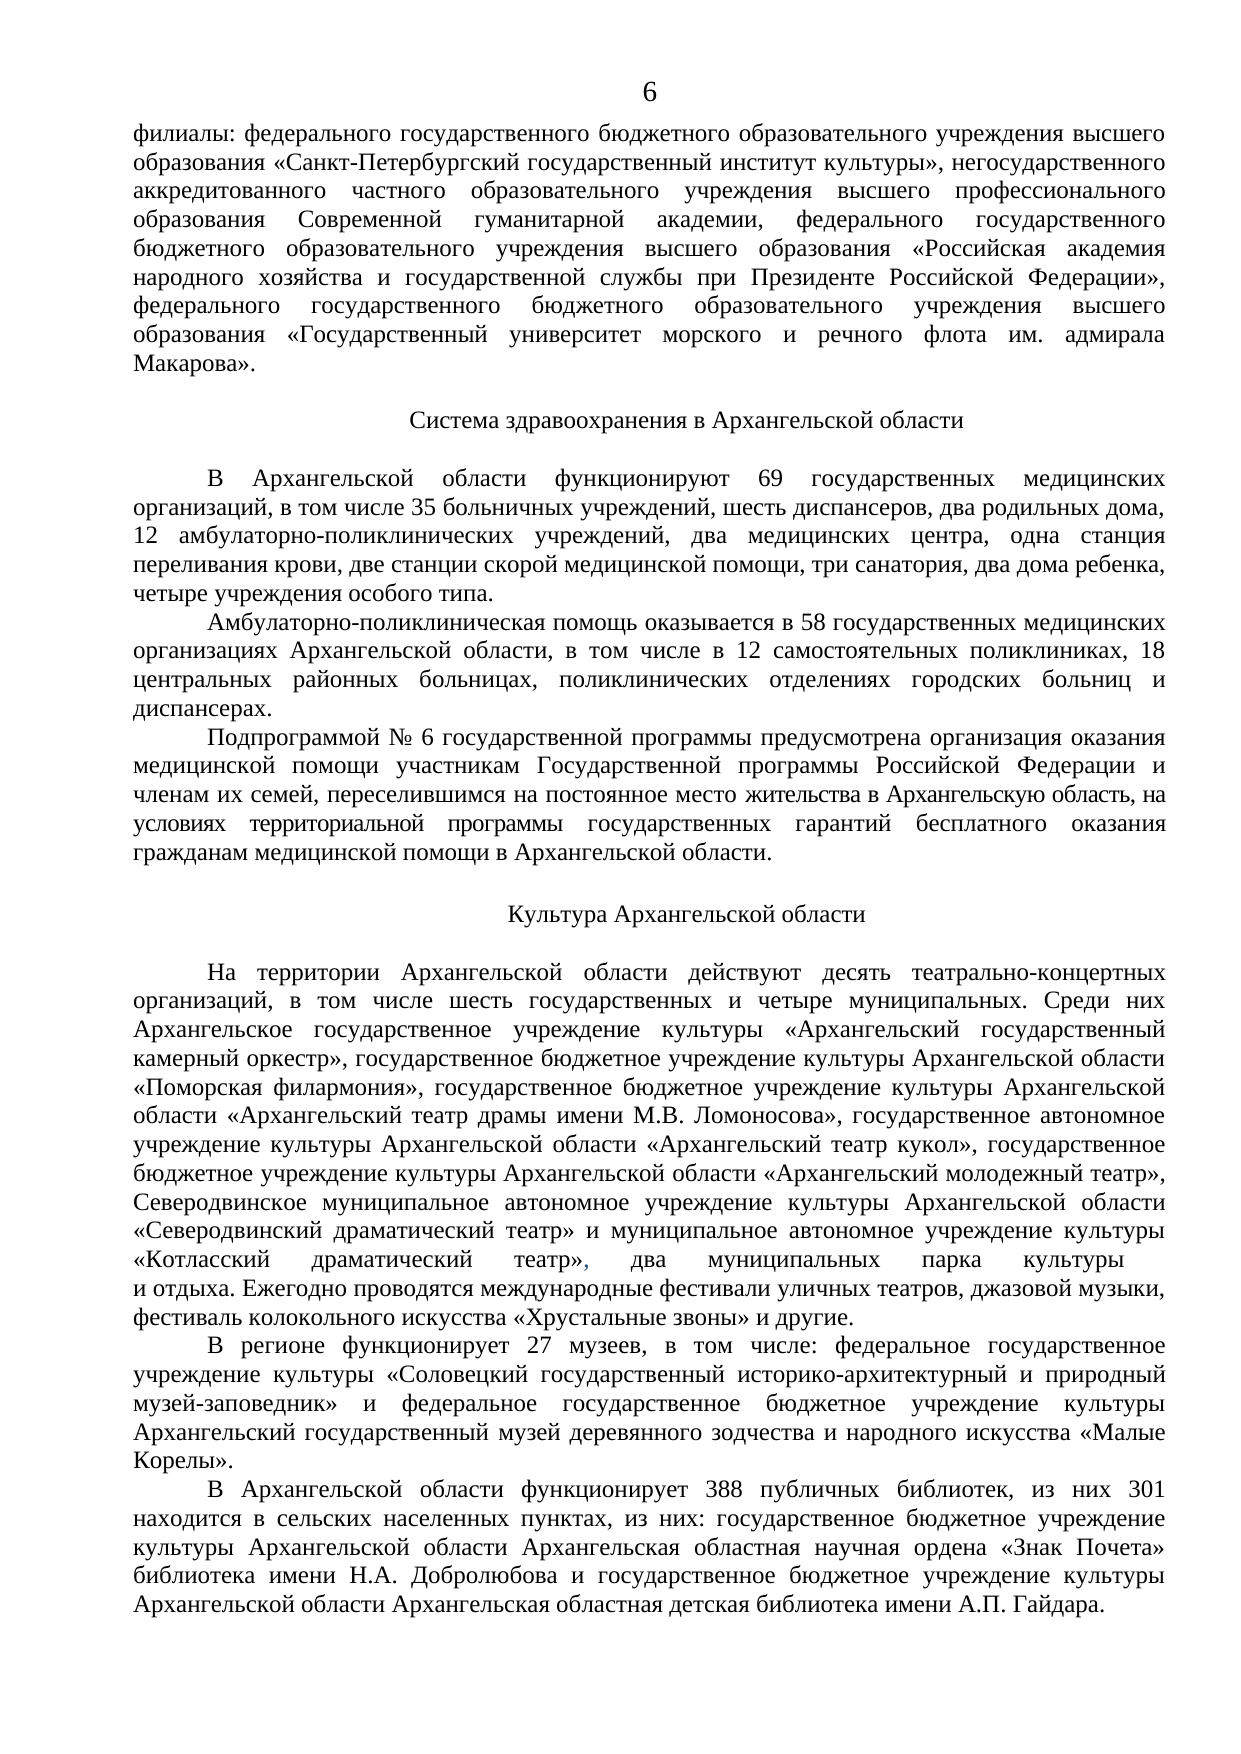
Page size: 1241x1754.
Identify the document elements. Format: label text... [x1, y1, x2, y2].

text В Архангельской области функционируют 69 государственных медицинских организаций, в том числе 35 больничных учреждений, шесть диспансеров, два родильных дома, 12 амбулаторно-поликлинических учреждений, два медицинских центра, одна станция переливания крови, две станции скорой медицинской помощи, три санатория, два дома ребенка, четыре учреждения особого типа. [133, 463, 1166, 607]
text Система здравоохранения в Архангельской области [133, 406, 1166, 434]
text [133, 118, 1166, 377]
text Амбулаторно-поликлиническая помощь оказывается в 58 государственных медицинских организациях Архангельской области, в том числе в 12 самостоятельных поликлиниках, 18 центральных районных больницах, поликлинических отделениях городских больниц и диспансерах. [133, 607, 1166, 722]
text В Архангельской области функционирует 388 публичных библиотек, из них 301 находится в сельских населенных пунктах, из них: государственное бюджетное учреждение культуры Архангельской области Архангельская областная научная ордена «Знак Почета» библиотека имени Н.А. Добролюбова и государственное бюджетное учреждение культуры Архангельской области Архангельская областная детская библиотека имени А.П. Гайдара. [133, 1474, 1166, 1618]
text Культура Архангельской области [133, 899, 1166, 928]
text В регионе функционирует 27 музеев, в том числе: федеральное государственное учреждение культуры «Соловецкий государственный историко-архитектурный и природный музей-заповедник» и федеральное государственное бюджетное учреждение культуры Архангельский государственный музей деревянного зодчества и народного искусства «Малые Корелы». [133, 1330, 1166, 1474]
text Подпрограммой № 6 государственной программы предусмотрена организация оказания медицинской помощи участникам Государственной программы Российской Федерации и членам их семей, переселившимся на постоянное место жительства в Архангельскую область, на условиях территориальной программы государственных гарантий бесплатного оказания гражданам медицинской помощи в Архангельской области. [133, 722, 1166, 866]
text На территории Архангельской области действуют десять театрально-концертных организаций, в том числе шесть государственных и четыре муниципальных. Среди них Архангельское государственное учреждение культуры «Архангельский государственный камерный оркестр», государственное бюджетное учреждение культуры Архангельской области «Поморская филармония», государственное бюджетное учреждение культуры Архангельской области «Архангельский театр драмы имени М.В. Ломоносова», государственное автономное учреждение культуры Архангельской области «Архангельский театр кукол», государственное бюджетное учреждение культуры Архангельской области «Архангельский молодежный театр», Северодвинское муниципальное автономное учреждение культуры Архангельской области «Северодвинский драматический театр» и муниципальное автономное учреждение культуры «Котласский драматический театр», два муниципальных парка культуры и отдыха. Ежегодно проводятся международные фестивали уличных театров, джазовой музыки, фестиваль колокольного искусства «Хрустальные звоны» и другие. [133, 957, 1166, 1330]
